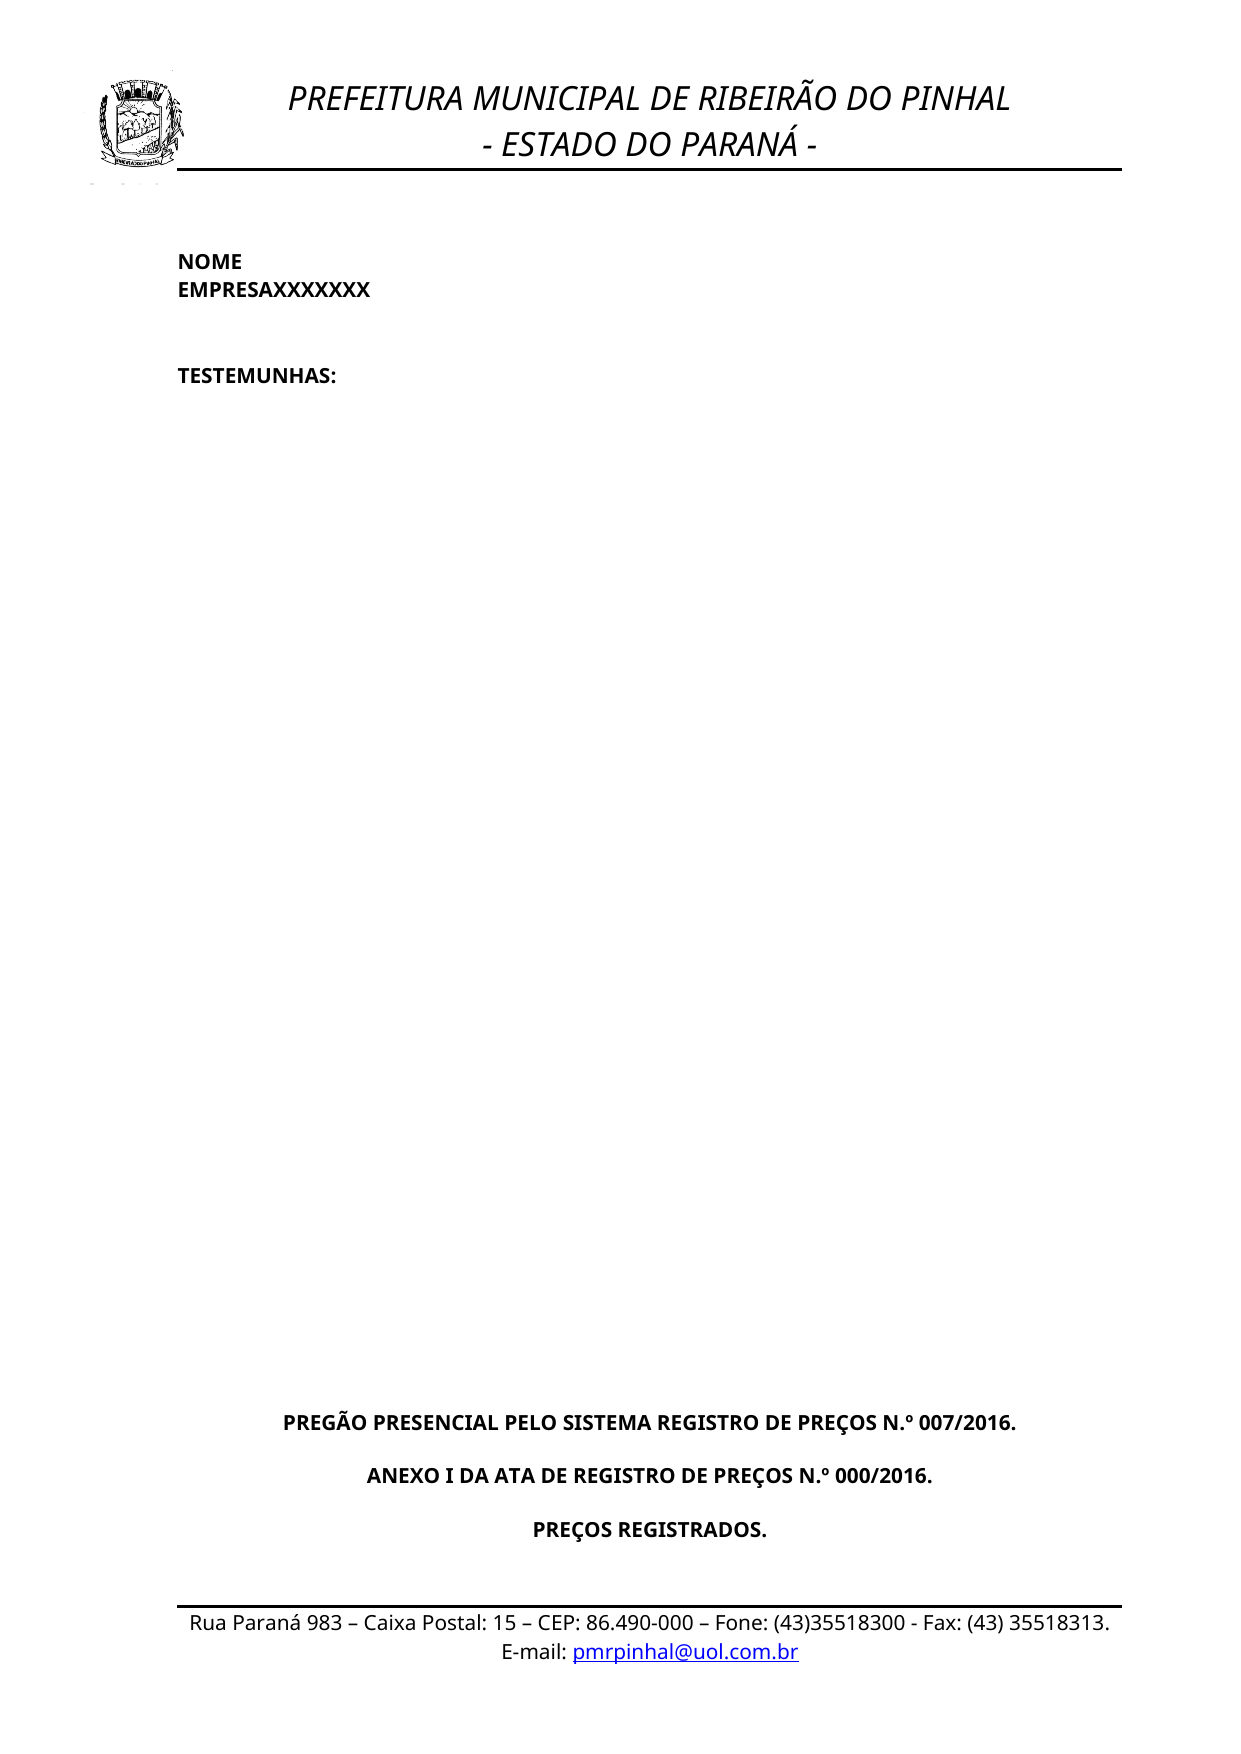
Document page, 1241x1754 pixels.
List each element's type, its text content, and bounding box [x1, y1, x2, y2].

text NOME [177, 247, 1122, 276]
picture [83, 65, 202, 185]
text EMPRESAXXXXXXX [177, 276, 1122, 304]
text ANEXO I DA ATA DE REGISTRO DE PREÇOS N.º 000/2016. [177, 1461, 1122, 1490]
text PREÇOS REGISTRADOS. [177, 1515, 1122, 1543]
text TESTEMUNHAS: [177, 361, 1122, 389]
text PREGÃO PRESENCIAL PELO SISTEMA REGISTRO DE PREÇOS N.º 007/2016. [177, 1408, 1122, 1436]
